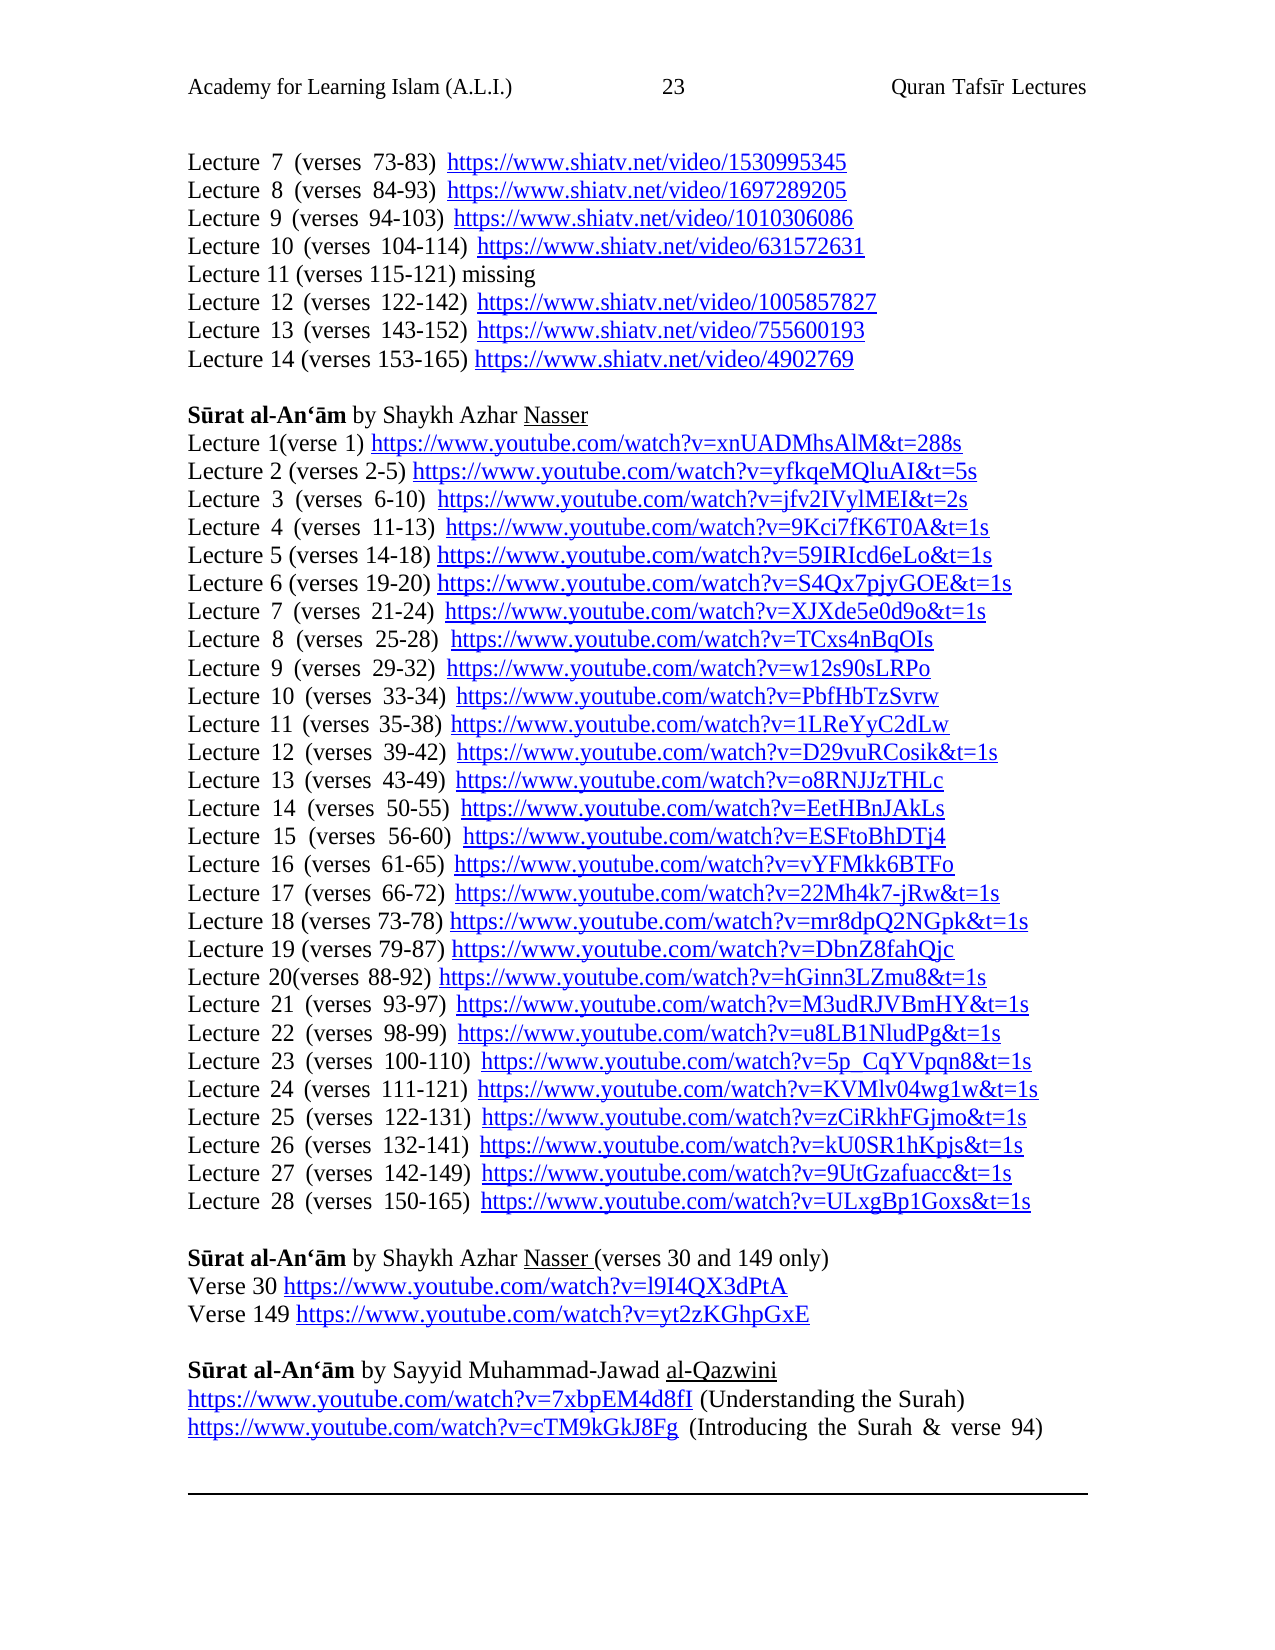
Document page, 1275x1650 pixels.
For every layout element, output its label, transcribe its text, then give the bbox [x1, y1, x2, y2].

text Lecture 21 (verses 93-97) https://www.youtube.com/watch?v=M3udRJVBmHY&t=1s [187, 990, 1100, 1018]
text Lecture 8 (verses 25-28) https://www.youtube.com/watch?v=TCxs4nBqOIs [187, 625, 1100, 653]
text Lecture 12 (verses 39-42) https://www.youtube.com/watch?v=D29vuRCosik&t=1s [187, 738, 1100, 766]
text Lecture 28 (verses 150-165) https://www.youtube.com/watch?v=ULxgBp1Goxs&t=1s [187, 1187, 1100, 1216]
text Lecture 27 (verses 142-149) https://www.youtube.com/watch?v=9UtGzafuacc&t=1s [187, 1159, 1100, 1187]
text Lecture 13 (verses 143-152) https://www.shiatv.net/video/755600193 [187, 316, 1100, 344]
text Verse 149 https://www.youtube.com/watch?v=yt2zKGhpGxE [187, 1300, 1100, 1328]
text Lecture 14 (verses 153-165) https://www.shiatv.net/video/4902769 [187, 344, 1100, 373]
text Lecture 5 (verses 14-18) https://www.youtube.com/watch?v=59IRIcd6eLo&t=1s [187, 541, 1100, 569]
text Lecture 13 (verses 43-49) https://www.youtube.com/watch?v=o8RNJJzTHLc [187, 766, 1100, 794]
text Lecture 8 (verses 84-93) https://www.shiatv.net/video/1697289205 [187, 176, 1100, 204]
text Lecture 24 (verses 111-121) https://www.youtube.com/watch?v=KVMlv04wg1w&t=1s [187, 1075, 1100, 1103]
text Lecture 22 (verses 98-99) https://www.youtube.com/watch?v=u8LB1NludPg&t=1s [187, 1018, 1100, 1047]
text Lecture 11 (verses 35-38) https://www.youtube.com/watch?v=1LReYyC2dLw [187, 710, 1100, 738]
text Lecture 19 (verses 79-87) https://www.youtube.com/watch?v=DbnZ8fahQjc Lecture 20(verses 88-92) https://www.youtube.com/watch?v=hGinn3LZmu8&t=1s [187, 935, 1020, 990]
text Lecture 15 (verses 56-60) https://www.youtube.com/watch?v=ESFtoBhDTj4 [187, 822, 1100, 850]
text Lecture 16 (verses 61-65) https://www.youtube.com/watch?v=vYFMkk6BTFo [187, 850, 1100, 878]
text Lecture 7 (verses 73-83) https://www.shiatv.net/video/1530995345 [187, 147, 1100, 176]
text Lecture 25 (verses 122-131) https://www.youtube.com/watch?v=zCiRkhFGjmo&t=1s [187, 1103, 1100, 1131]
text Lecture 4 (verses 11-13) https://www.youtube.com/watch?v=9Kci7fK6T0A&t=1s [187, 513, 1100, 541]
text Lecture 7 (verses 21-24) https://www.youtube.com/watch?v=XJXde5e0d9o&t=1s [187, 597, 1100, 625]
text Lecture 17 (verses 66-72) https://www.youtube.com/watch?v=22Mh4k7-jRw&t=1s [187, 878, 1100, 907]
text Sūrat al-An‘ām by Sayyid Muhammad-Jawad al-Qazwini https://www.youtube.com/watch?v=7xbpEM4d8fI (Understanding the Surah) https://www.youtube.com/watch?v=cTM9kGkJ8Fg (Introducing the Surah & verse 94) [187, 1356, 1076, 1441]
text Sūrat al-An‘ām by Shaykh Azhar Nasser (verses 30 and 149 only) Verse 30 https://www.youtube.com/watch?v=l9I4QX3dPtA [187, 1243, 831, 1300]
text Lecture 6 (verses 19-20) https://www.youtube.com/watch?v=S4Qx7pjyGOE&t=1s [187, 569, 1100, 597]
text Lecture 10 (verses 104-114) https://www.shiatv.net/video/631572631 [187, 232, 1100, 260]
text Sūrat al-An‘ām by Shaykh Azhar Nasser [187, 401, 1100, 429]
text Lecture 26 (verses 132-141) https://www.youtube.com/watch?v=kU0SR1hKpjs&t=1s [187, 1131, 1100, 1159]
text Lecture 12 (verses 122-142) https://www.shiatv.net/video/1005857827 [187, 288, 1100, 316]
text Lecture 9 (verses 94-103) https://www.shiatv.net/video/1010306086 [187, 204, 1100, 232]
text Lecture 14 (verses 50-55) https://www.youtube.com/watch?v=EetHBnJAkLs [187, 794, 1100, 822]
text Lecture 18 (verses 73-78) https://www.youtube.com/watch?v=mr8dpQ2NGpk&t=1s [187, 907, 1100, 935]
text Lecture 1(verse 1) https://www.youtube.com/watch?v=xnUADMhsAlM&t=288s Lecture 2 (verses 2-5) https://www.youtube.com/watch?v=yfkqeMQluAI&t=5s [187, 429, 1020, 484]
text Lecture 11 (verses 115-121) missing [187, 260, 1100, 288]
text Lecture 9 (verses 29-32) https://www.youtube.com/watch?v=w12s90sLRPo [187, 653, 1100, 682]
text Lecture 10 (verses 33-34) https://www.youtube.com/watch?v=PbfHbTzSvrw [187, 682, 1100, 710]
text Lecture 3 (verses 6-10) https://www.youtube.com/watch?v=jfv2IVylMEI&t=2s [187, 484, 1100, 513]
text Lecture 23 (verses 100-110) https://www.youtube.com/watch?v=5p_CqYVpqn8&t=1s [187, 1047, 1100, 1075]
